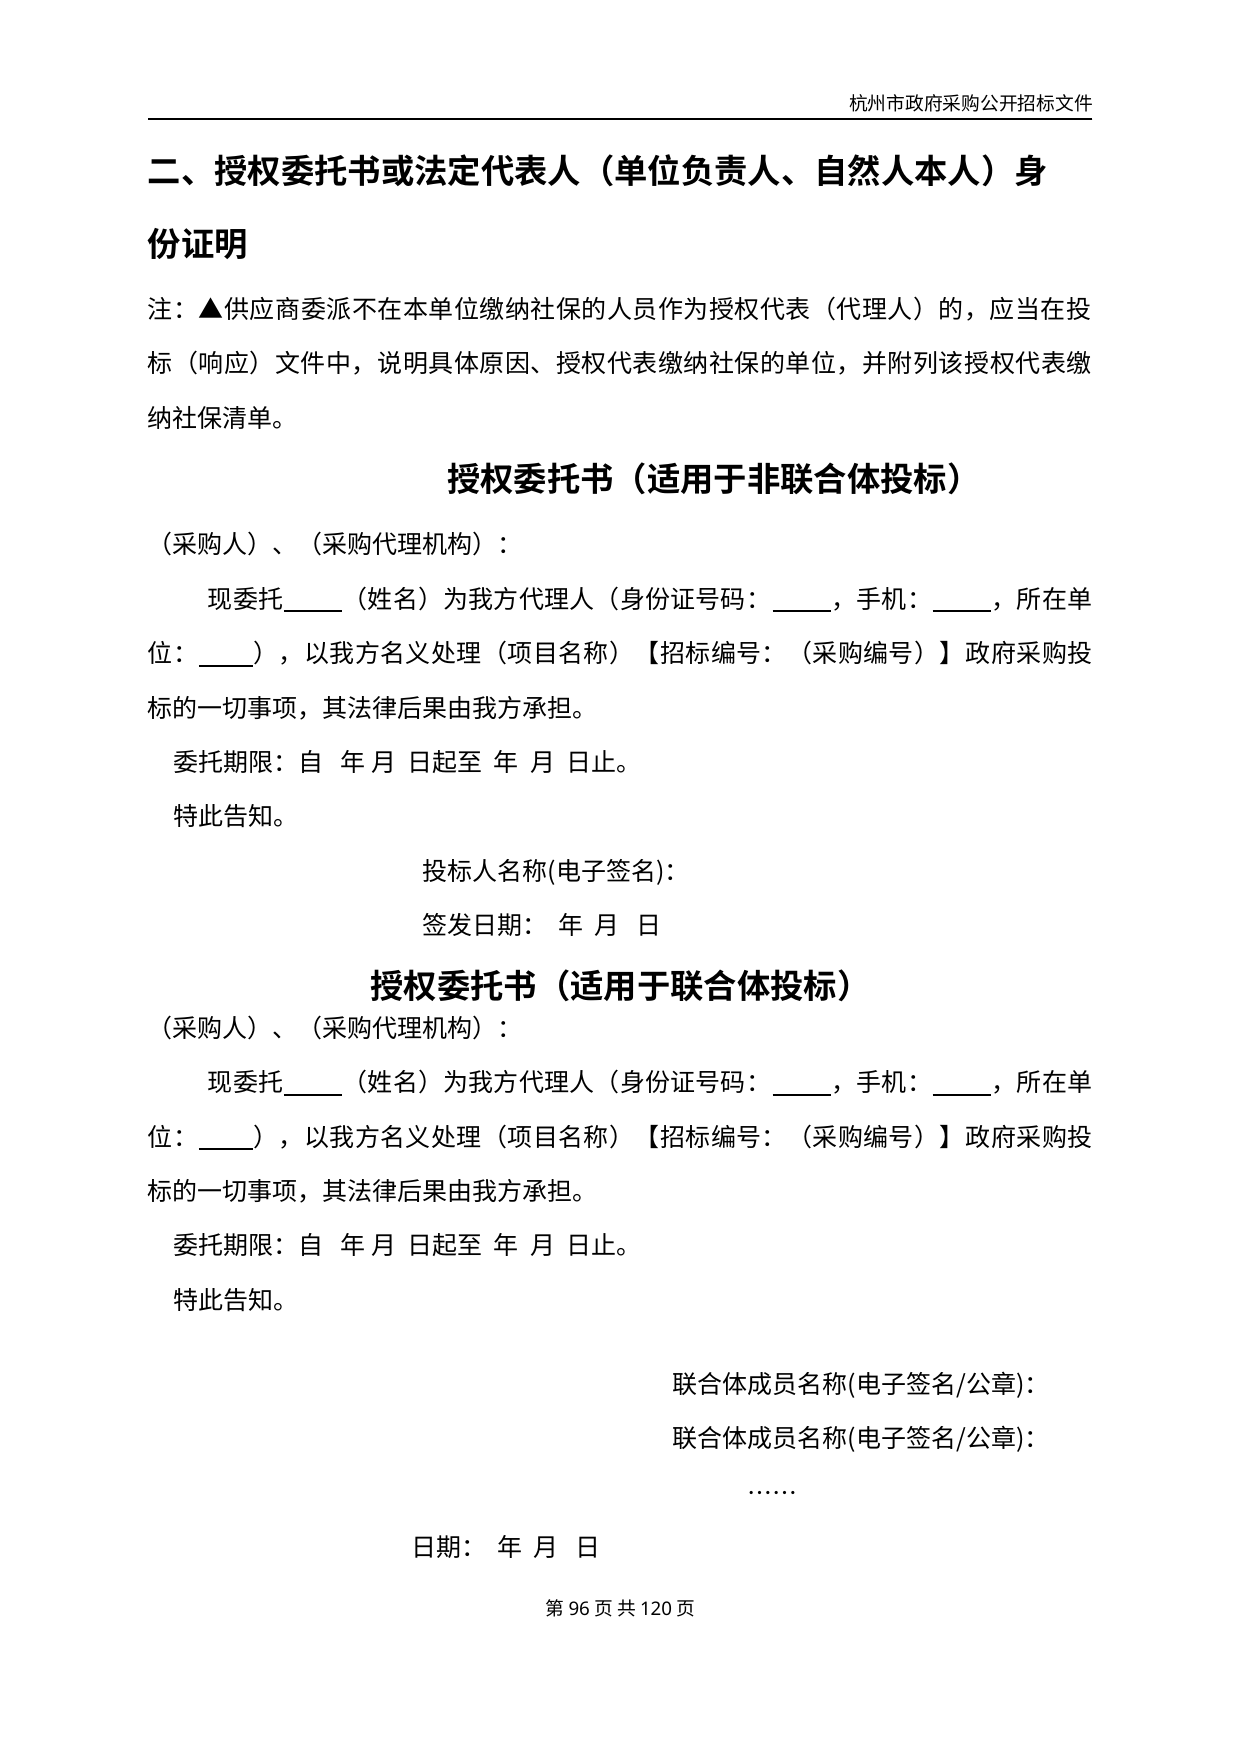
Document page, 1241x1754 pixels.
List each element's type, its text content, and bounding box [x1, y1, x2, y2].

text 委托期限：自 年 月 日起至 年 月 日止。 [148, 742, 1092, 779]
text …… [148, 1473, 1092, 1509]
text 委托期限：自 年 月 日起至 年 月 日止。 [148, 1226, 1092, 1262]
text 投标人名称(电子签名)： [148, 851, 1092, 887]
text （采购人）、（采购代理机构）： [148, 525, 1092, 561]
text 日期： 年 月 日 [148, 1527, 1092, 1564]
text （采购人）、（采购代理机构）： [148, 1008, 1092, 1044]
text 二、授权委托书或法定代表人（单位负责人、自然人本人）身份证明 [148, 145, 1049, 266]
text 特此告知。 [148, 797, 1092, 833]
text 签发日期： 年 月 日 [148, 906, 1092, 942]
text 联合体成员名称(电子签名/公章)： [148, 1364, 1092, 1401]
text 现委托 （姓名）为我方代理人（身份证号码： ，手机： ，所在单位： ），以我方名义处理（项目名称）【招标编号：（采购编号）】政府采购投标的一切事项，其法律后果由我方承担。 [148, 1063, 1092, 1208]
text 特此告知。 [148, 1280, 1092, 1316]
text 联合体成员名称(电子签名/公章)： [148, 1419, 1092, 1455]
text 注：▲供应商委派不在本单位缴纳社保的人员作为授权代表（代理人）的，应当在投标（响应）文件中，说明具体原因、授权代表缴纳社保的单位，并附列该授权代表缴纳社保清单。 [148, 289, 1092, 434]
text 授权委托书（适用于非联合体投标） [148, 453, 1092, 501]
text 现委托 （姓名）为我方代理人（身份证号码： ，手机： ，所在单位： ），以我方名义处理（项目名称）【招标编号：（采购编号）】政府采购投标的一切事项，其法律后果由我方承担。 [148, 579, 1092, 724]
text 授权委托书（适用于联合体投标） [148, 960, 1092, 1008]
